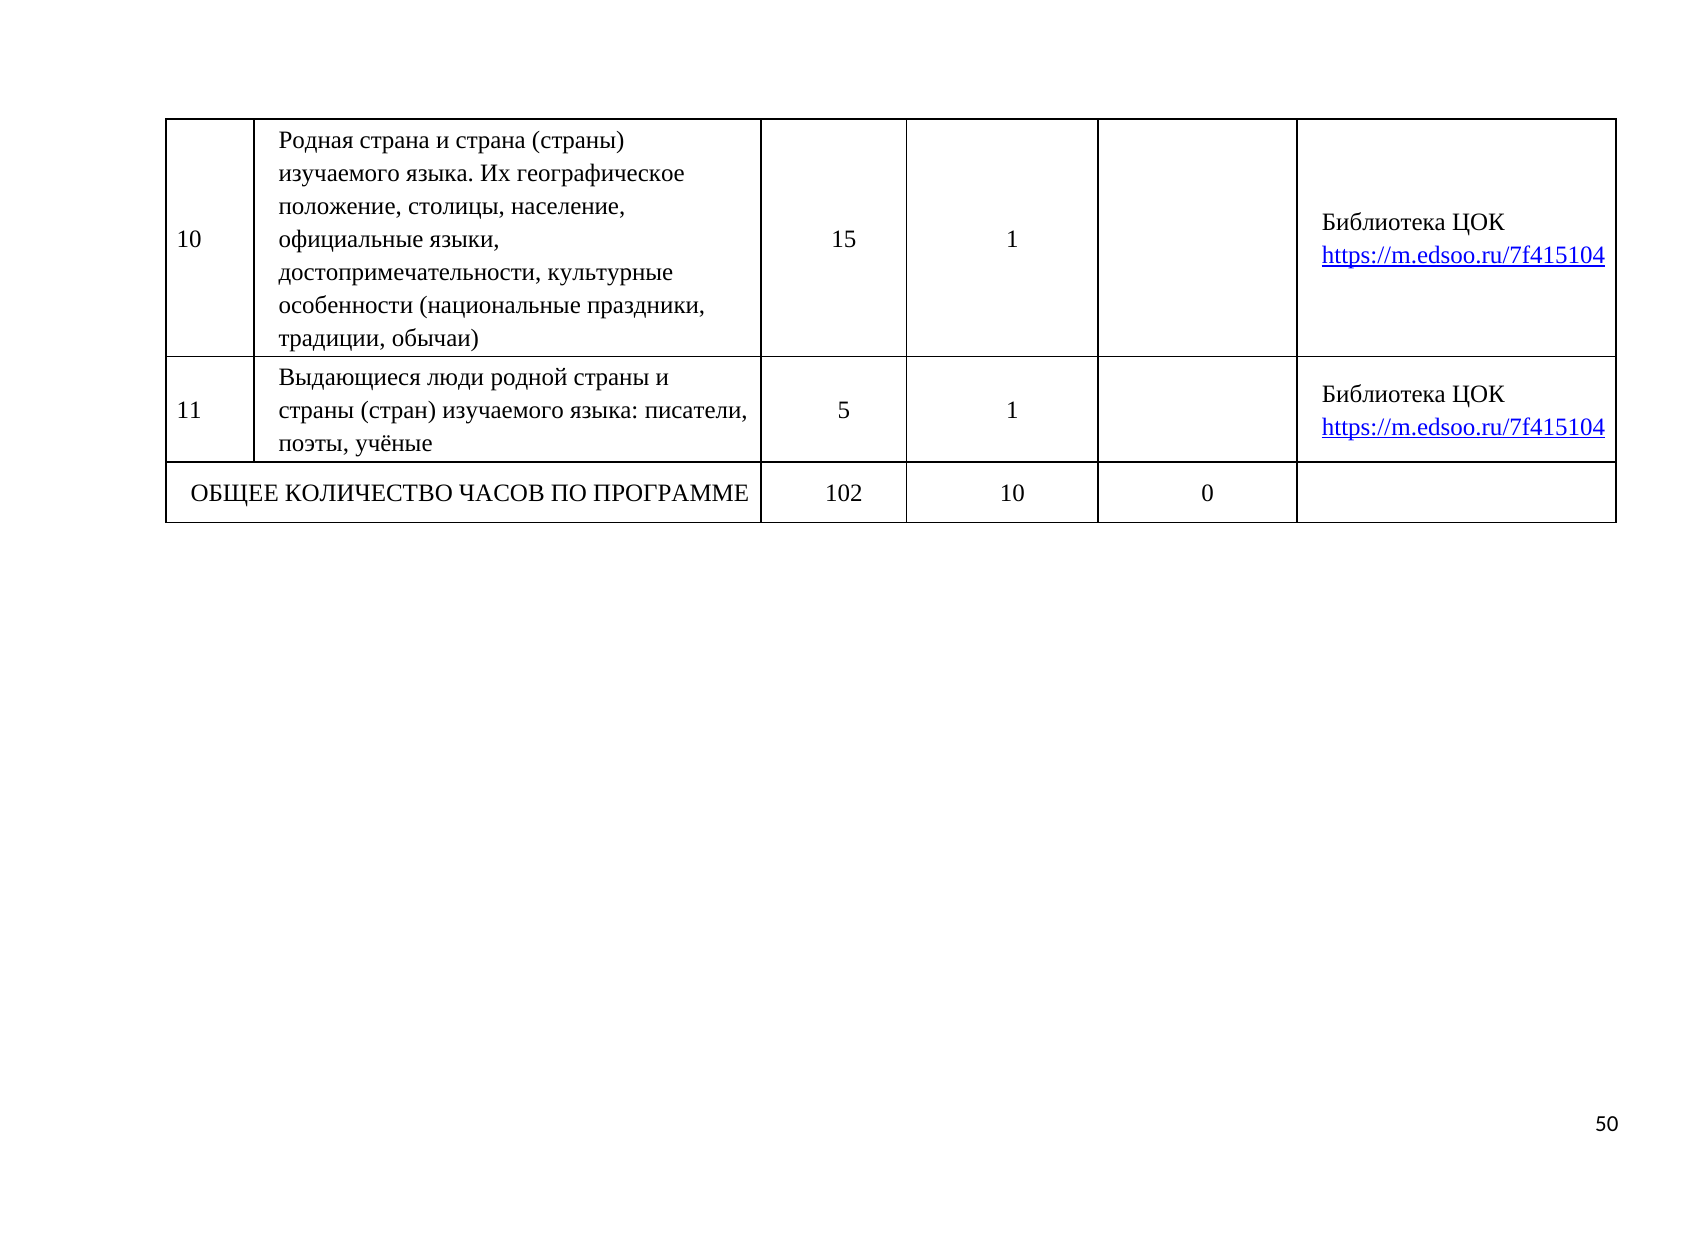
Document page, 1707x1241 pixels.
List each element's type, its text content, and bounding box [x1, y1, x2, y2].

table_cell 1 [907, 120, 1097, 356]
table_cell [1298, 463, 1615, 522]
table_cell 11 [167, 357, 253, 461]
table_cell Родная страна и страна (страны) изучаемого языка. Их географическое положение, столицы, население, официальные языки, достопримечательности, культурные особенности (национальные праздники, традиции, обычаи) [255, 120, 760, 356]
table_cell Библиотека ЦОК https://m.edsoo.ru/7f415104 [1298, 357, 1615, 461]
table_cell 5 [762, 357, 906, 461]
table_cell ОБЩЕЕ КОЛИЧЕСТВО ЧАСОВ ПО ПРОГРАММЕ [167, 463, 760, 522]
table_cell 1 [907, 357, 1097, 461]
table_cell 0 [1099, 463, 1296, 522]
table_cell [1298, 120, 1615, 356]
table_cell [1099, 120, 1296, 356]
table_cell 10 [167, 120, 253, 356]
table_cell 10 [907, 463, 1097, 522]
table_cell [1099, 357, 1296, 461]
table_cell Выдающиеся люди родной страны и страны (стран) изучаемого языка: писатели, поэты, учёные [255, 357, 760, 461]
table_cell 102 [762, 463, 906, 522]
table_cell 15 [762, 120, 906, 356]
